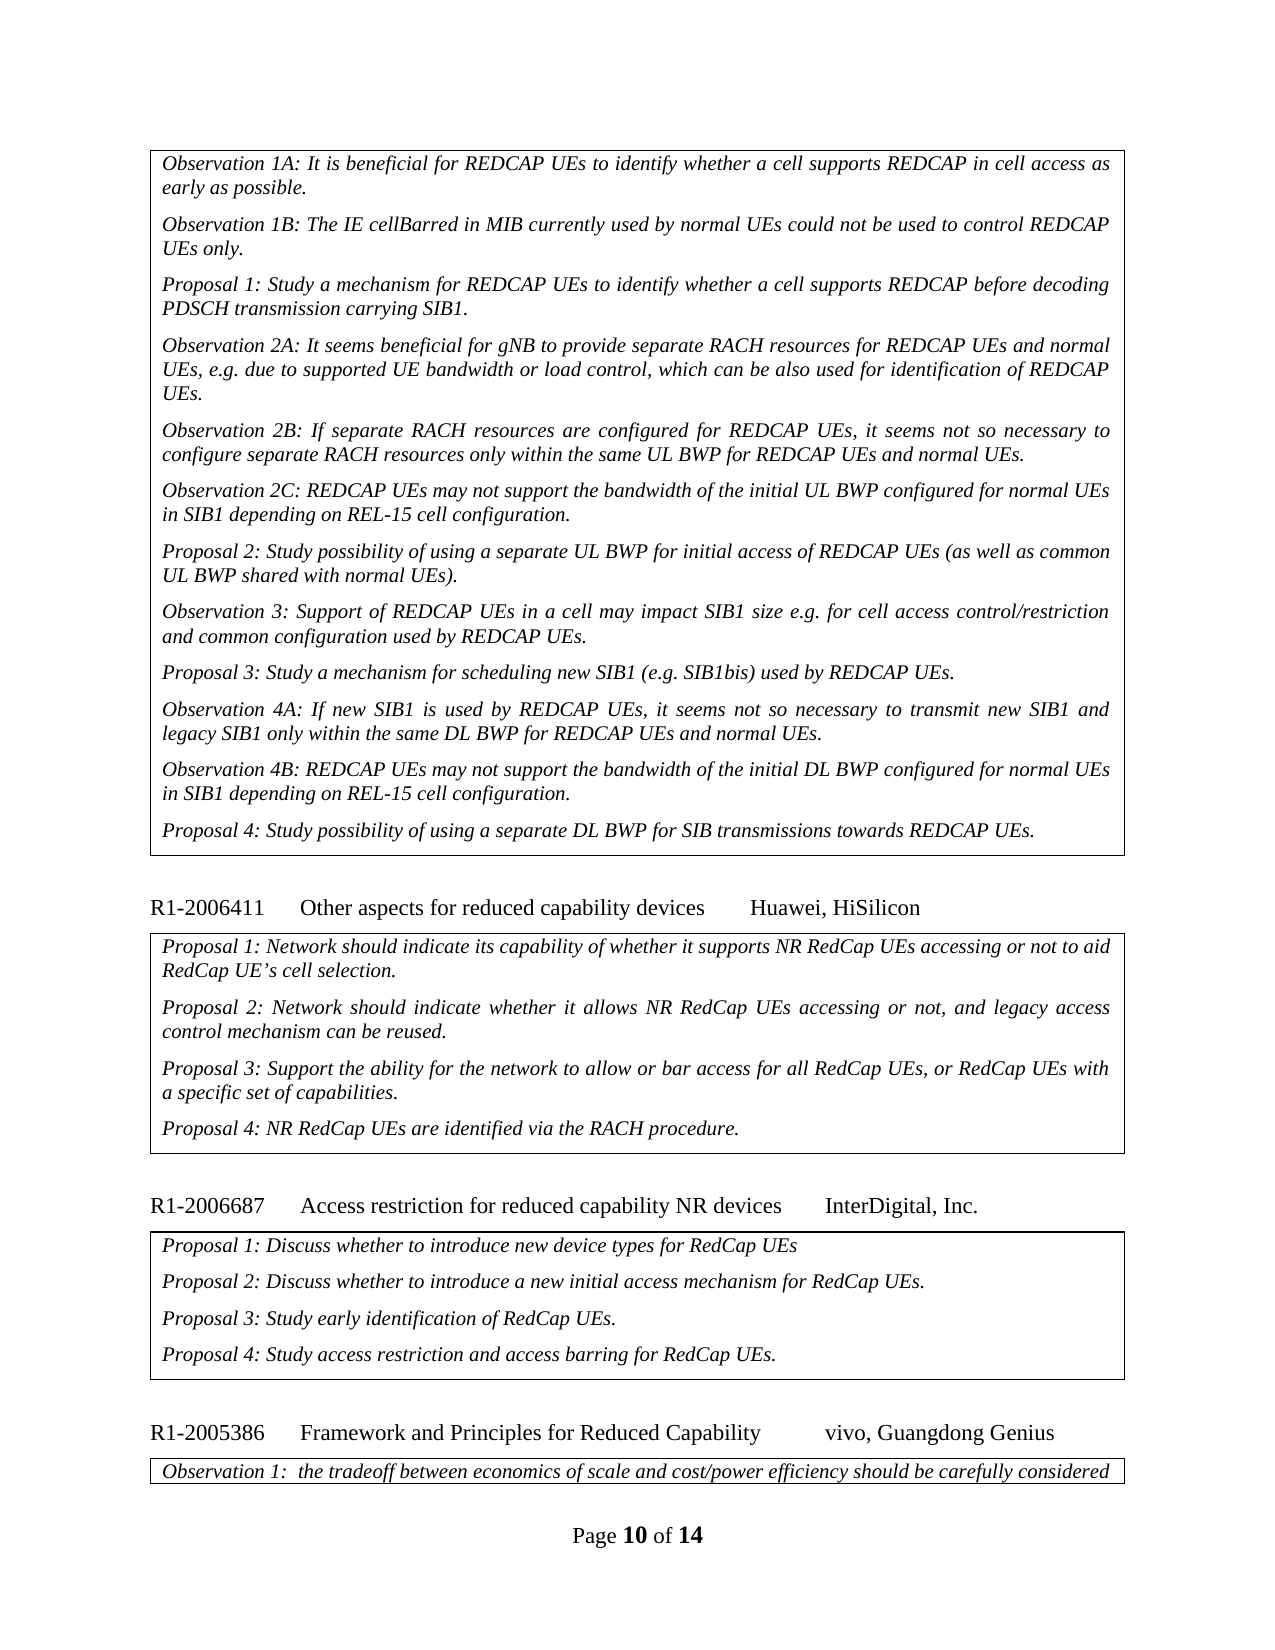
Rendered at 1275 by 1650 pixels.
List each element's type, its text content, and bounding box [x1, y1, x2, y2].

table_header Proposal 1: Network should indicate its capability of whether it supports NR RedCap UEs accessing or not to aid RedCap UE’s cell selection. Proposal 2: Network should indicate whether it allows NR RedCap UEs accessing or not, and legacy access control mechanism can be reused. Proposal 3: Support the ability for the network to allow or bar access for all RedCap UEs, or RedCap UEs with a specific set of capabilities. Proposal 4: NR RedCap UEs are identified via the RACH procedure. [151, 934, 1124, 1153]
text R1-2006411 Other aspects for reduced capability devices Huawei, HiSilicon [150, 894, 1125, 921]
table_header Proposal 1: Discuss whether to introduce new device types for RedCap UEs Proposal 2: Discuss whether to introduce a new initial access mechanism for RedCap UEs. Proposal 3: Study early identification of RedCap UEs. Proposal 4: Study access restriction and access barring for RedCap UEs. [151, 1233, 1124, 1379]
text R1-2005386 Framework and Principles for Reduced Capability vivo, Guangdong Genius [150, 1419, 1125, 1445]
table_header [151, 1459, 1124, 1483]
text R1-2006687 Access restriction for reduced capability NR devices InterDigital, Inc. [150, 1193, 1125, 1219]
table_header Observation 1A: It is beneficial for REDCAP UEs to identify whether a cell supports REDCAP in cell access as early as possible. Observation 1B: The IE cellBarred in MIB currently used by normal UEs could not be used to control REDCAP UEs only. Proposal 1: Study a mechanism for REDCAP UEs to identify whether a cell supports REDCAP before decoding PDSCH transmission carrying SIB1. Observation 2A: It seems beneficial for gNB to provide separate RACH resources for REDCAP UEs and normal UEs, e.g. due to supported UE bandwidth or load control, which can be also used for identification of REDCAP UEs. Observation 2B: If separate RACH resources are configured for REDCAP UEs, it seems not so necessary to configure separate RACH resources only within the same UL BWP for REDCAP UEs and normal UEs. Observation 2C: REDCAP UEs may not support the bandwidth of the initial UL BWP configured for normal UEs in SIB1 depending on REL-15 cell configuration. Proposal 2: Study possibility of using a separate UL BWP for initial access of REDCAP UEs (as well as common UL BWP shared with normal UEs). Observation 3: Support of REDCAP UEs in a cell may impact SIB1 size e.g. for cell access control/restriction and common configuration used by REDCAP UEs. Proposal 3: Study a mechanism for scheduling new SIB1 (e.g. SIB1bis) used by REDCAP UEs. Observation 4A: If new SIB1 is used by REDCAP UEs, it seems not so necessary to transmit new SIB1 and legacy SIB1 only within the same DL BWP for REDCAP UEs and normal UEs. Observation 4B: REDCAP UEs may not support the bandwidth of the initial DL BWP configured for normal UEs in SIB1 depending on REL-15 cell configuration. Proposal 4: Study possibility of using a separate DL BWP for SIB transmissions towards REDCAP UEs. [151, 151, 1124, 854]
